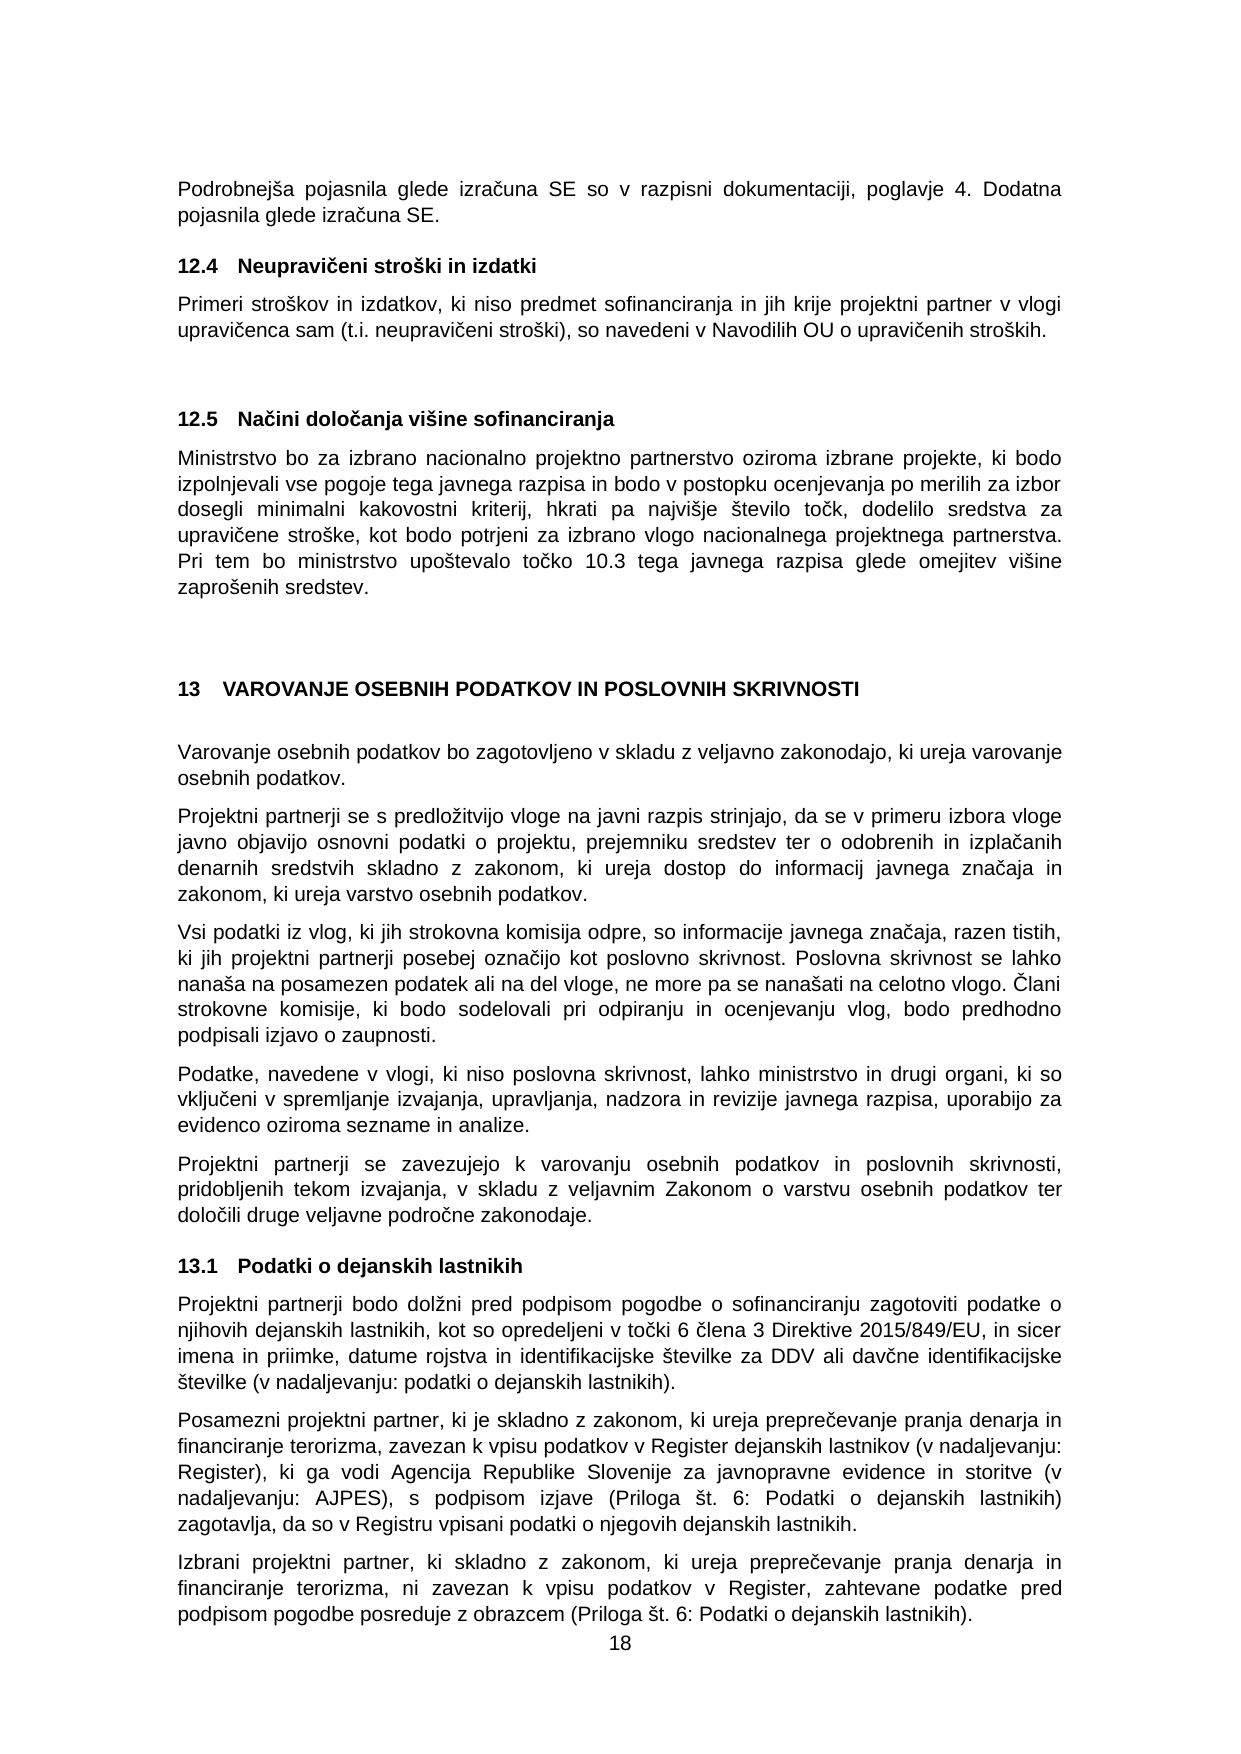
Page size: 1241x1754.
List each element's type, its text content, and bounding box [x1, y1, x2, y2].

text Vsi podatki iz vlog, ki jih strokovna komisija odpre, so informacije javnega značaja, razen tistih, ki jih projektni partnerji posebej označijo kot poslovno skrivnost. Poslovna skrivnost se lahko nanaša na posamezen podatek ali na del vloge, ne more pa se nanašati na celotno vlogo. Člani strokovne komisije, ki bodo sodelovali pri odpiranju in ocenjevanju vlog, bodo predhodno podpisali izjavo o zaupnosti. [177, 920, 1063, 1047]
subtitle Neupravičeni stroški in izdatki [177, 254, 1063, 278]
text Izbrani projektni partner, ki skladno z zakonom, ki ureja preprečevanje pranja denarja in financiranje terorizma, ni zavezan k vpisu podatkov v Register, zahtevane podatke pred podpisom pogodbe posreduje z obrazcem (Priloga št. 6: Podatki o dejanskih lastnikih). [177, 1550, 1063, 1625]
text Primeri stroškov in izdatkov, ki niso predmet sofinanciranja in jih krije projektni partner v vlogi upravičenca sam (t.i. neupravičeni stroški), so navedeni v Navodilih OU o upravičenih stroških. [177, 292, 1063, 342]
text Posamezni projektni partner, ki je skladno z zakonom, ki ureja preprečevanje pranja denarja in financiranje terorizma, zavezan k vpisu podatkov v Register dejanskih lastnikov (v nadaljevanju: Register), ki ga vodi Agencija Republike Slovenije za javnopravne evidence in storitve (v nadaljevanju: AJPES), s podpisom izjave (Priloga št. 6: Podatki o dejanskih lastnikih) zagotavlja, da so v Registru vpisani podatki o njegovih dejanskih lastnikih. [177, 1408, 1063, 1535]
text Podatke, navedene v vlogi, ki niso poslovna skrivnost, lahko ministrstvo in drugi organi, ki so vključeni v spremljanje izvajanja, upravljanja, nadzora in revizije javnega razpisa, uporabijo za evidenco oziroma sezname in analize. [177, 1061, 1063, 1137]
text Projektni partnerji se s predložitvijo vloge na javni razpis strinjajo, da se v primeru izbora vloge javno objavijo osnovni podatki o projektu, prejemniku sredstev ter o odobrenih in izplačanih denarnih sredstvih skladno z zakonom, ki ureja dostop do informacij javnega značaja in zakonom, ki ureja varstvo osebnih podatkov. [177, 804, 1063, 905]
text Varovanje osebnih podatkov bo zagotovljeno v skladu z veljavno zakonodajo, ki ureja varovanje osebnih podatkov. [177, 740, 1063, 789]
text Projektni partnerji se zavezujejo k varovanju osebnih podatkov in poslovnih skrivnosti, pridobljenih tekom izvajanja, v skladu z veljavnim Zakonom o varstvu osebnih podatkov ter določili druge veljavne področne zakonodaje. [177, 1151, 1063, 1227]
subtitle Podatki o dejanskih lastnikih [177, 1254, 1063, 1278]
subtitle VAROVANJE OSEBNIH PODATKOV IN POSLOVNIH SKRIVNOSTI [177, 676, 1063, 700]
text Podrobnejša pojasnila glede izračuna SE so v razpisni dokumentaciji, poglavje 4. Dodatna pojasnila glede izračuna SE. [177, 177, 1063, 227]
text Projektni partnerji bodo dolžni pred podpisom pogodbe o sofinanciranju zagotoviti podatke o njihovih dejanskih lastnikih, kot so opredeljeni v točki 6 člena 3 Direktive 2015/849/EU, in sicer imena in priimke, datume rojstva in identifikacijske številke za DDV ali davčne identifikacijske številke (v nadaljevanju: podatki o dejanskih lastnikih). [177, 1292, 1063, 1394]
subtitle Načini določanja višine sofinanciranja [177, 407, 1063, 431]
text Ministrstvo bo za izbrano nacionalno projektno partnerstvo oziroma izbrane projekte, ki bodo izpolnjevali vse pogoje tega javnega razpisa in bodo v postopku ocenjevanja po merilih za izbor dosegli minimalni kakovostni kriterij, hkrati pa najvišje število točk, dodelilo sredstva za upravičene stroške, kot bodo potrjeni za izbrano vlogo nacionalnega projektnega partnerstva. Pri tem bo ministrstvo upoštevalo točko 10.3 tega javnega razpisa glede omejitev višine zaprošenih sredstev. [177, 446, 1063, 599]
